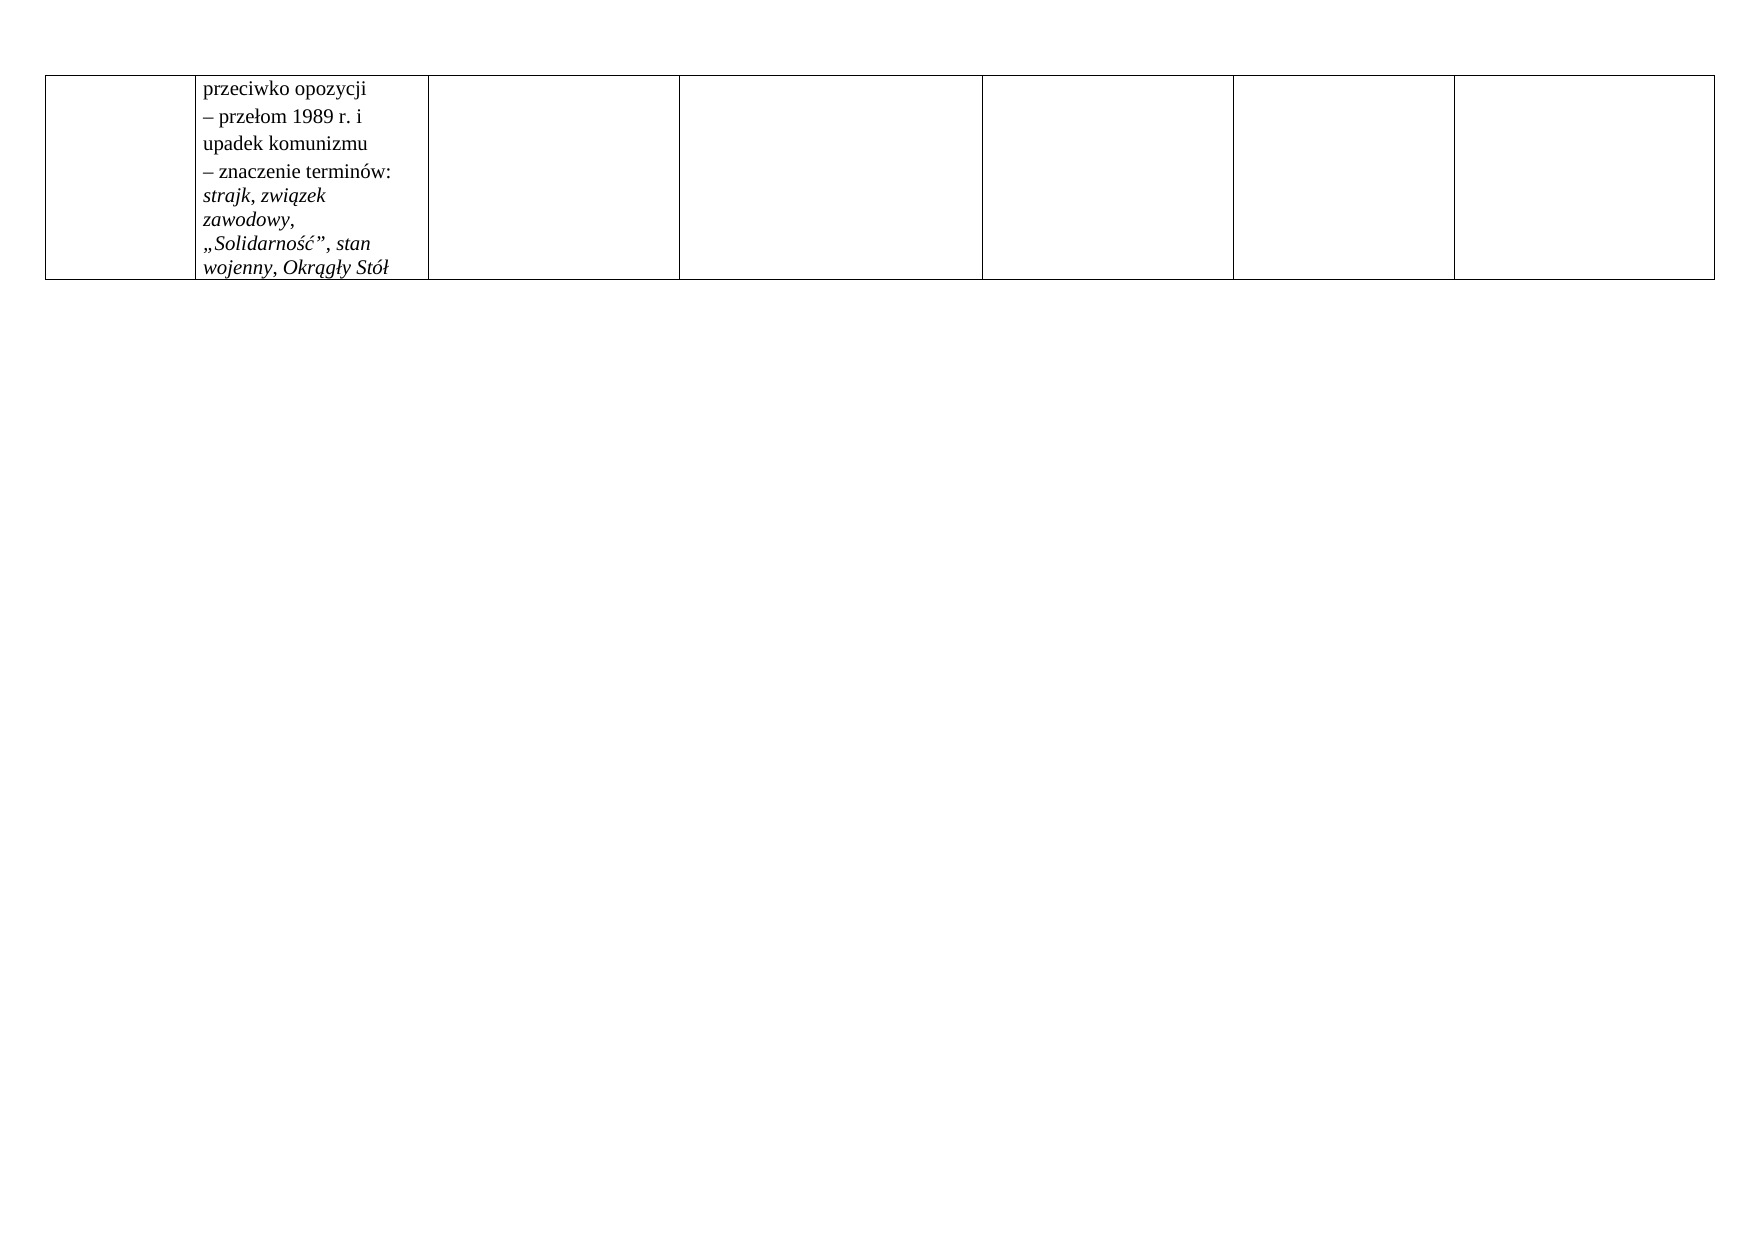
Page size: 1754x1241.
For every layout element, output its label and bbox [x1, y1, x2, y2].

table_cell [983, 76, 1233, 279]
table_cell [680, 76, 982, 279]
table_cell [1234, 76, 1454, 279]
table_cell [46, 76, 195, 279]
table_cell [429, 76, 679, 279]
table_cell [1455, 76, 1714, 279]
table_cell [196, 76, 428, 279]
